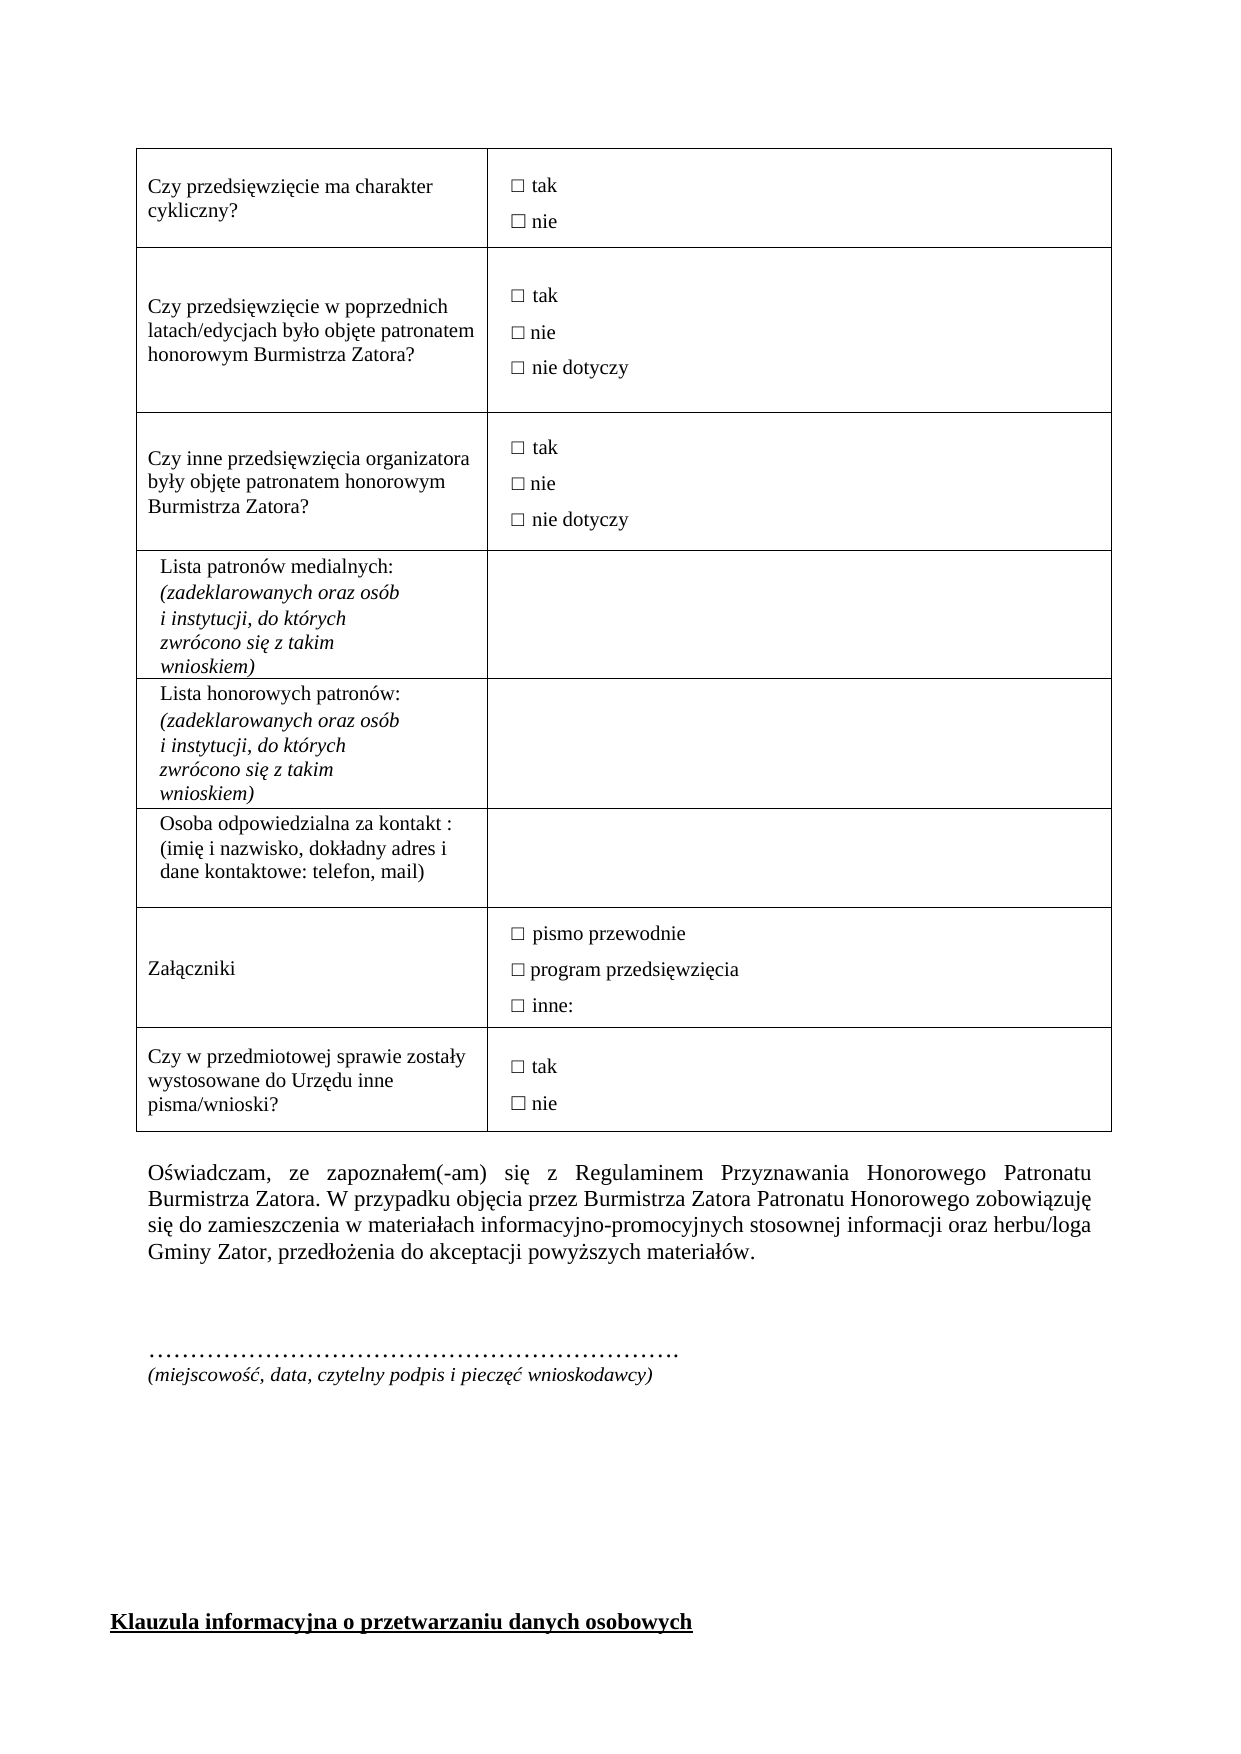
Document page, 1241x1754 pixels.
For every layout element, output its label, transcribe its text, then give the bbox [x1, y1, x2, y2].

text ………………………………………………………. [148, 1334, 1093, 1362]
table_header tak nie [488, 149, 1111, 247]
text (miejscowość, data, czytelny podpis i pieczęć wnioskodawcy) [148, 1362, 1093, 1385]
table_cell Lista patronów medialnych: (zadeklarowanych oraz osób i instytucji, do których zwrócono się z takim wnioskiem) [137, 551, 487, 678]
table_header Czy przedsięwzięcie ma charakter cykliczny? [137, 149, 487, 247]
table_cell Czy w przedmiotowej sprawie zostały wystosowane do Urzędu inne pisma/wnioski? [137, 1028, 487, 1131]
table_cell Lista honorowych patronów: (zadeklarowanych oraz osób i instytucji, do których zwrócono się z takim wnioskiem) [137, 679, 487, 808]
table_cell tak nie nie dotyczy [488, 248, 1111, 412]
table_cell tak nie nie dotyczy [488, 413, 1111, 550]
table_cell tak nie [488, 1028, 1111, 1131]
list Klauzula informacyjna o przetwarzaniu danych osobowych [110, 1608, 1093, 1635]
text Oświadczam, ze zapoznałem(-am) się z Regulaminem Przyznawania Honorowego Patronatu Burmistrza Zatora. W przypadku objęcia przez Burmistrza Zatora Patronatu Honorowego zobowiązuję się do zamieszczenia w materiałach informacyjno-promocyjnych stosownej informacji oraz herbu/loga Gminy Zator, przedłożenia do akceptacji powyższych materiałów. [148, 1159, 1093, 1264]
table_cell Czy przedsięwzięcie w poprzednich latach/edycjach było objęte patronatem honorowym Burmistrza Zatora? [137, 248, 487, 412]
table_cell Osoba odpowiedzialna za kontakt : (imię i nazwisko, dokładny adres i dane kontaktowe: telefon, mail) [137, 809, 487, 907]
table_cell [488, 679, 1111, 808]
table_cell Załączniki [137, 908, 487, 1027]
table_cell pismo przewodnie program przedsięwzięcia inne: [488, 908, 1111, 1027]
table_cell [488, 809, 1111, 907]
table_cell [488, 551, 1111, 678]
table_cell Czy inne przedsięwzięcia organizatora były objęte patronatem honorowym Burmistrza Zatora? [137, 413, 487, 550]
